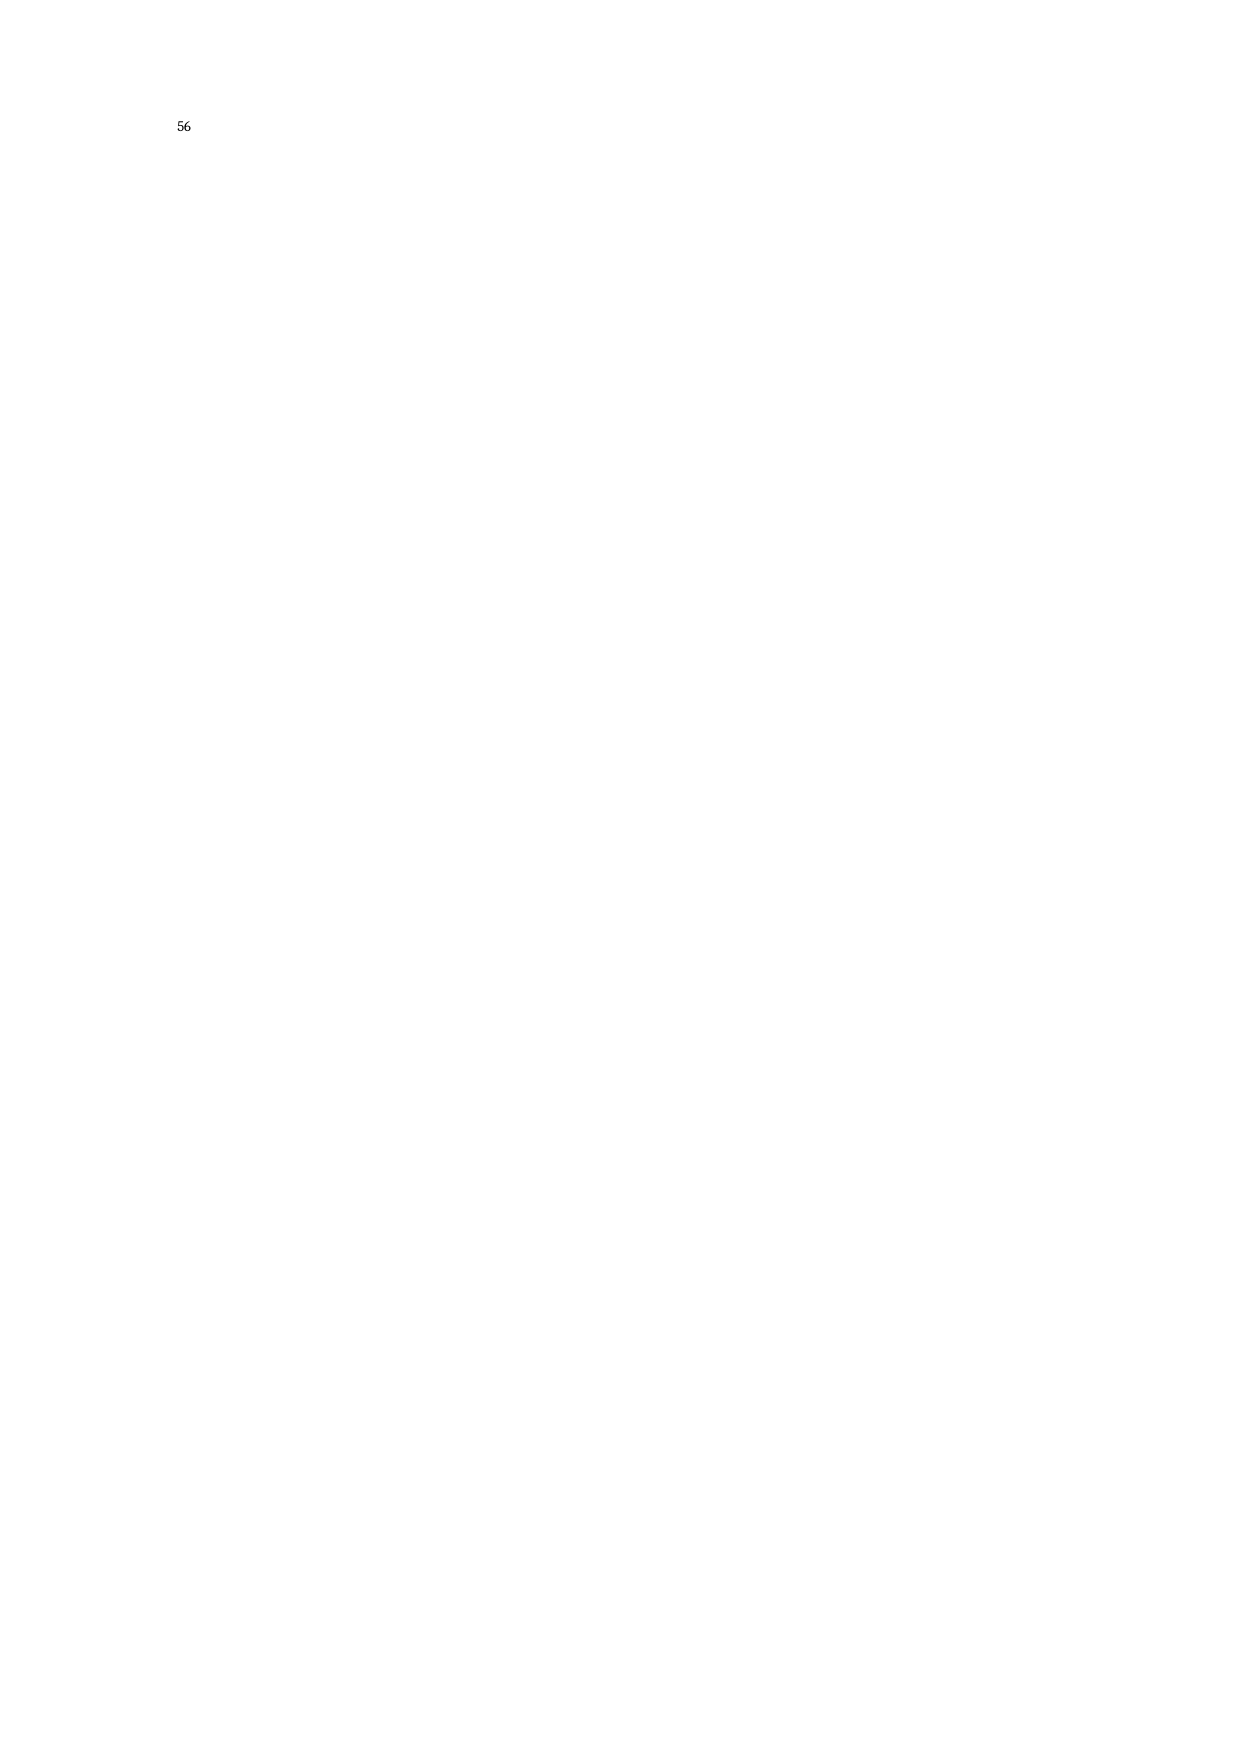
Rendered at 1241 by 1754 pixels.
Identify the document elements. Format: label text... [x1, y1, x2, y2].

text 56 [177, 118, 1153, 134]
